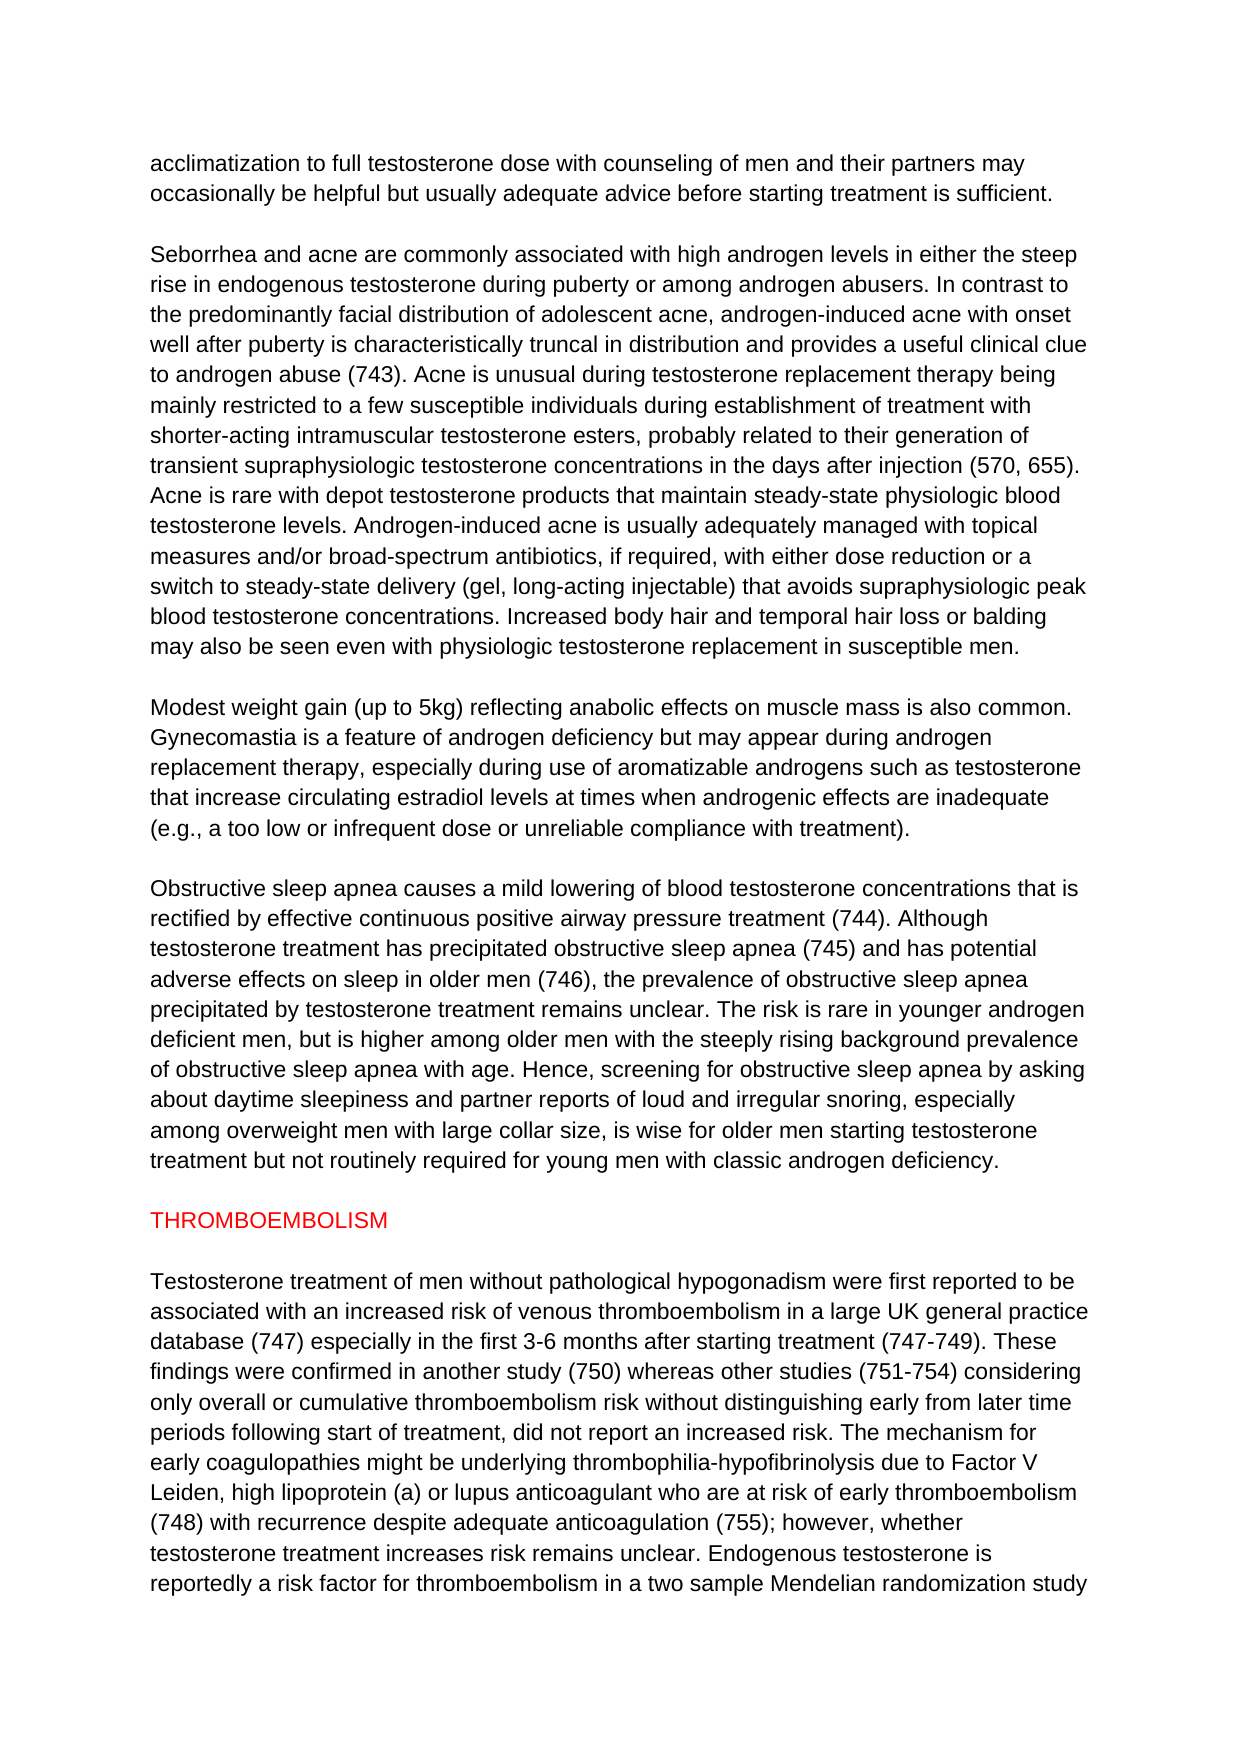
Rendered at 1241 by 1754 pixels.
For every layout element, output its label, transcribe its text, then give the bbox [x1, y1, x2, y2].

text Obstructive sleep apnea causes a mild lowering of blood testosterone concentrations that is rectified by effective continuous positive airway pressure treatment (744). Although testosterone treatment has precipitated obstructive sleep apnea (745) and has potential adverse effects on sleep in older men (746), the prevalence of obstructive sleep apnea precipitated by testosterone treatment remains unclear. The risk is rare in younger androgen deficient men, but is higher among older men with the steeply rising background prevalence of obstructive sleep apnea with age. Hence, screening for obstructive sleep apnea by asking about daytime sleepiness and partner reports of loud and irregular snoring, especially among overweight men with large collar size, is wise for older men starting testosterone treatment but not routinely required for young men with classic androgen deficiency. [150, 875, 1090, 1173]
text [150, 150, 1090, 207]
text Seborrhea and acne are commonly associated with high androgen levels in either the steep rise in endogenous testosterone during puberty or among androgen abusers. In contrast to the predominantly facial distribution of adolescent acne, androgen-induced acne with onset well after puberty is characteristically truncal in distribution and provides a useful clinical clue to androgen abuse (743). Acne is unusual during testosterone replacement therapy being mainly restricted to a few susceptible individuals during establishment of treatment with shorter-acting intramuscular testosterone esters, probably related to their generation of transient supraphysiologic testosterone concentrations in the days after injection (570, 655). Acne is rare with depot testosterone products that maintain steady-state physiologic blood testosterone levels. Androgen-induced acne is usually adequately managed with topical measures and/or broad-spectrum antibiotics, if required, with either dose reduction or a switch to steady-state delivery (gel, long-acting injectable) that avoids supraphysiologic peak blood testosterone concentrations. Increased body hair and temporal hair loss or balding may also be seen even with physiologic testosterone replacement in susceptible men. [150, 241, 1090, 660]
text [150, 1268, 1090, 1596]
text THROMBOEMBOLISM [150, 1207, 1090, 1234]
text Modest weight gain (up to 5kg) reflecting anabolic effects on muscle mass is also common. Gynecomastia is a feature of androgen deficiency but may appear during androgen replacement therapy, especially during use of aromatizable androgens such as testosterone that increase circulating estradiol levels at times when androgenic effects are inadequate (e.g., a too low or infrequent dose or unreliable compliance with treatment). [150, 694, 1090, 841]
